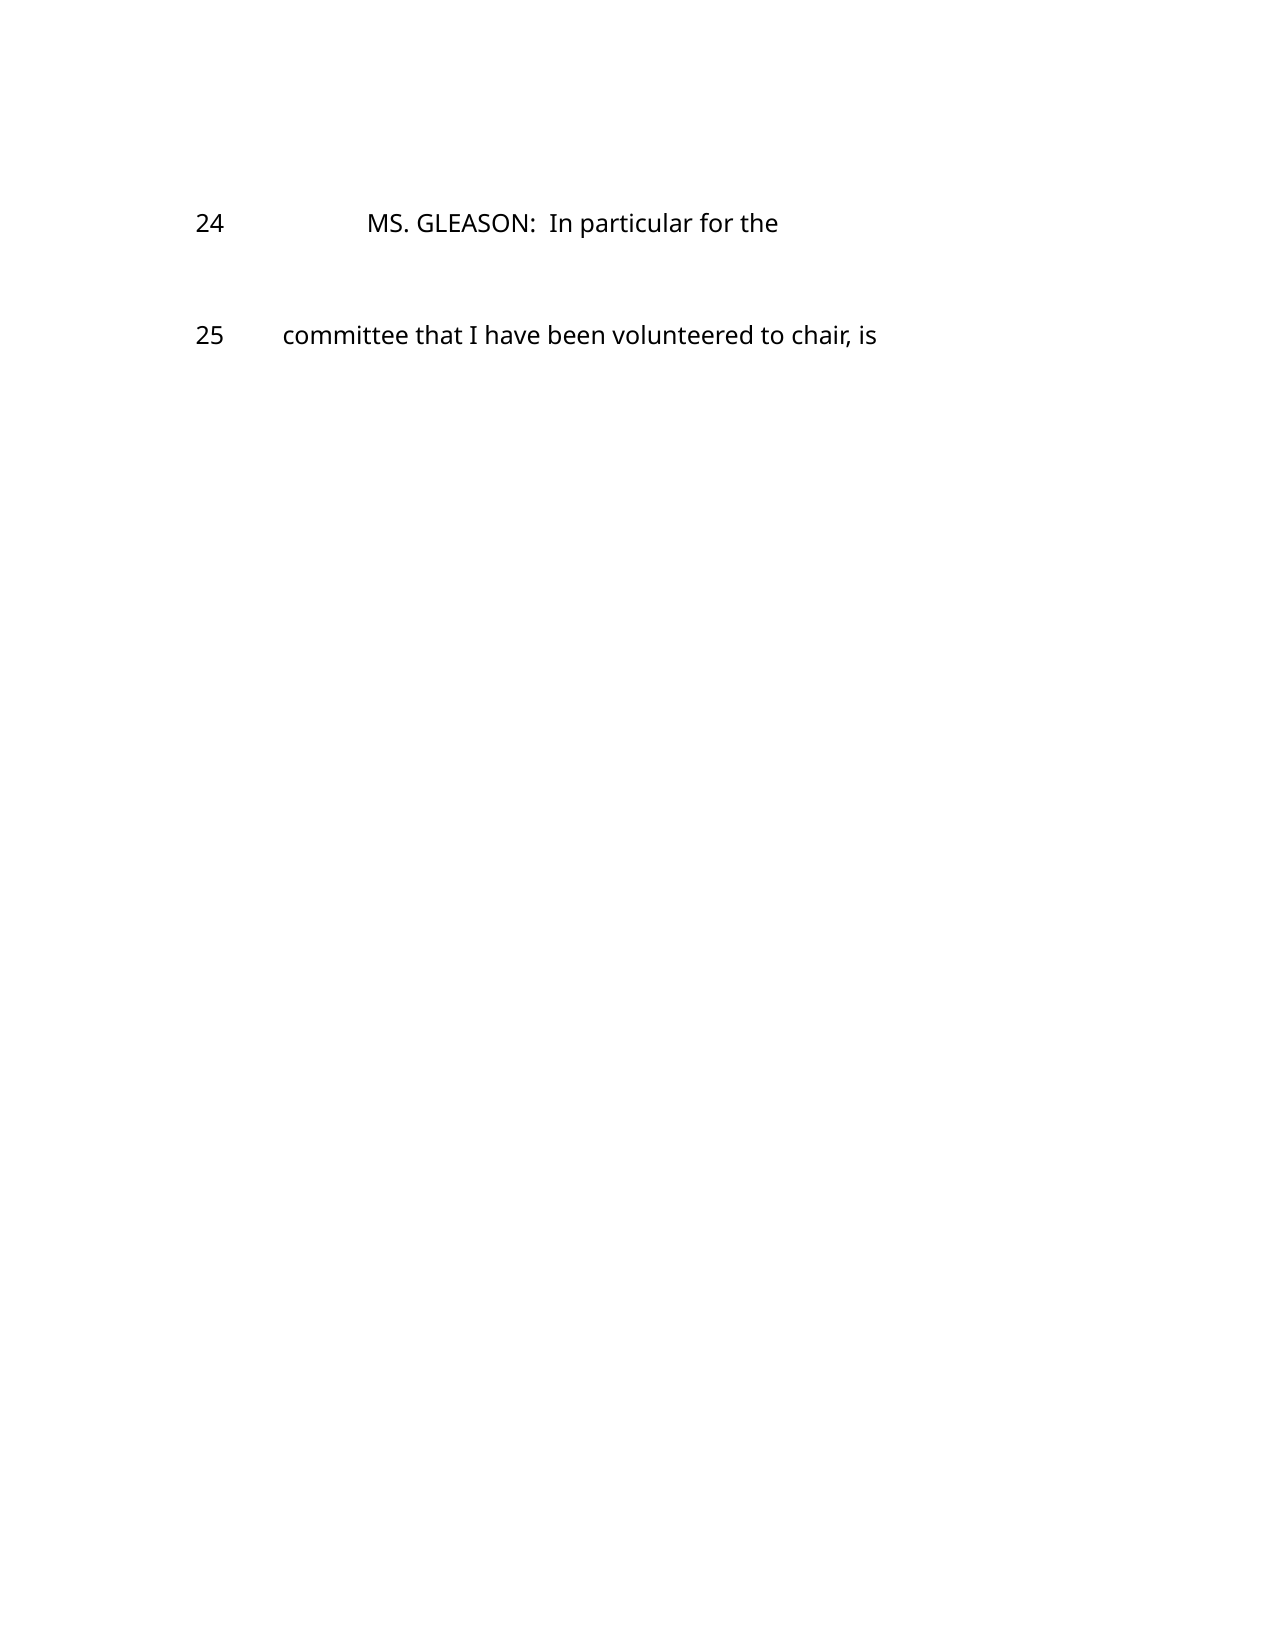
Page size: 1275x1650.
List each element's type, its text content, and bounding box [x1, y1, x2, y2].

text 24 MS. GLEASON: In particular for the [150, 206, 1125, 240]
text 25 committee that I have been volunteered to chair, is [150, 317, 1125, 352]
